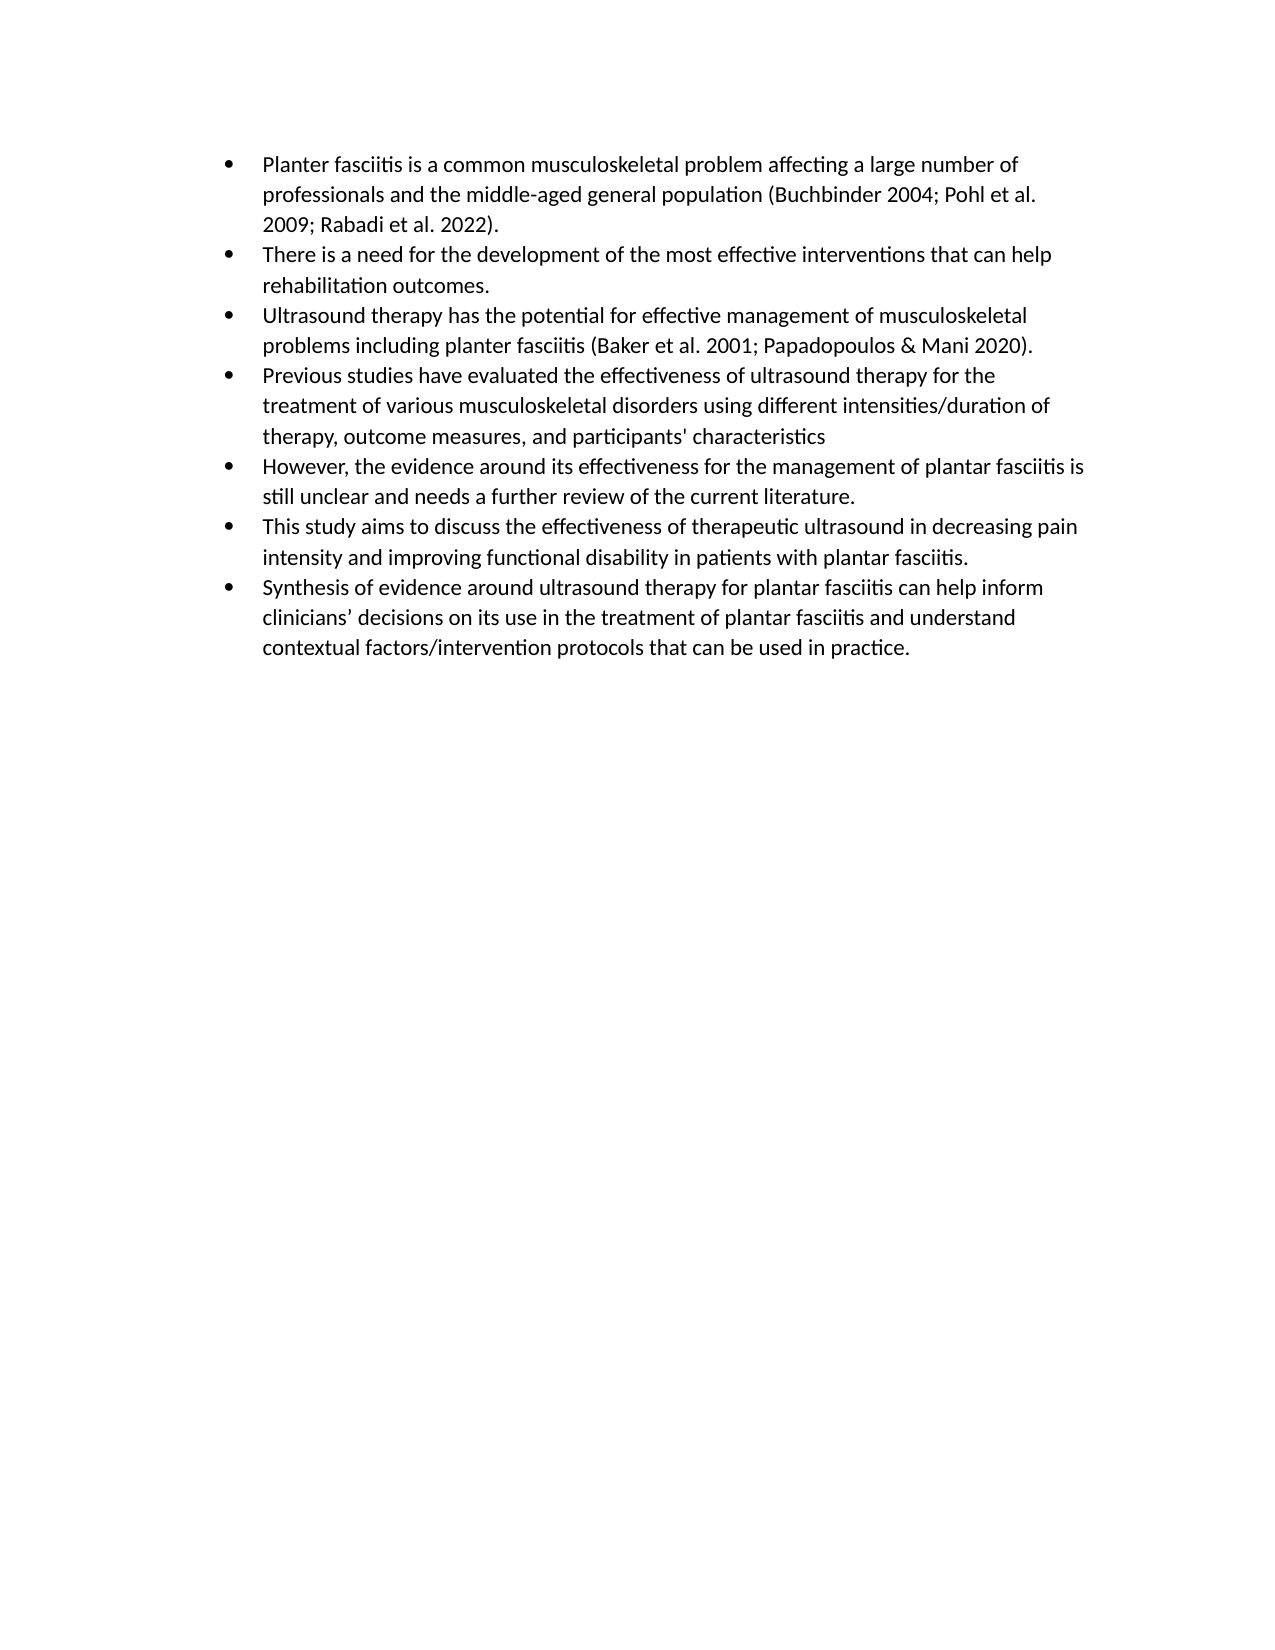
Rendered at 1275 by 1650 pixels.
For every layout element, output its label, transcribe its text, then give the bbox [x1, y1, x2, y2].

list However, the evidence around its effectiveness for the management of plantar fasciitis is still unclear and needs a further review of the current literature. [225, 452, 1087, 510]
list Previous studies have evaluated the effectiveness of ultrasound therapy for the treatment of various musculoskeletal disorders using different intensities/duration of therapy, outcome measures, and participants' characteristics [225, 361, 1087, 450]
list There is a need for the development of the most effective interventions that can help rehabilitation outcomes. [225, 241, 1087, 299]
list Planter fasciitis is a common musculoskeletal problem affecting a large number of professionals and the middle-aged general population (Buchbinder 2004; Pohl et al. 2009; Rabadi et al. 2022). [225, 150, 1087, 238]
list This study aims to discuss the effectiveness of therapeutic ultrasound in decreasing pain intensity and improving functional disability in patients with plantar fasciitis. [225, 512, 1087, 571]
list Synthesis of evidence around ultrasound therapy for plantar fasciitis can help inform clinicians’ decisions on its use in the treatment of plantar fasciitis and understand contextual factors/intervention protocols that can be used in practice. [225, 573, 1087, 661]
list Ultrasound therapy has the potential for effective management of musculoskeletal problems including planter fasciitis (Baker et al. 2001; Papadopoulos & Mani 2020). [225, 301, 1087, 359]
